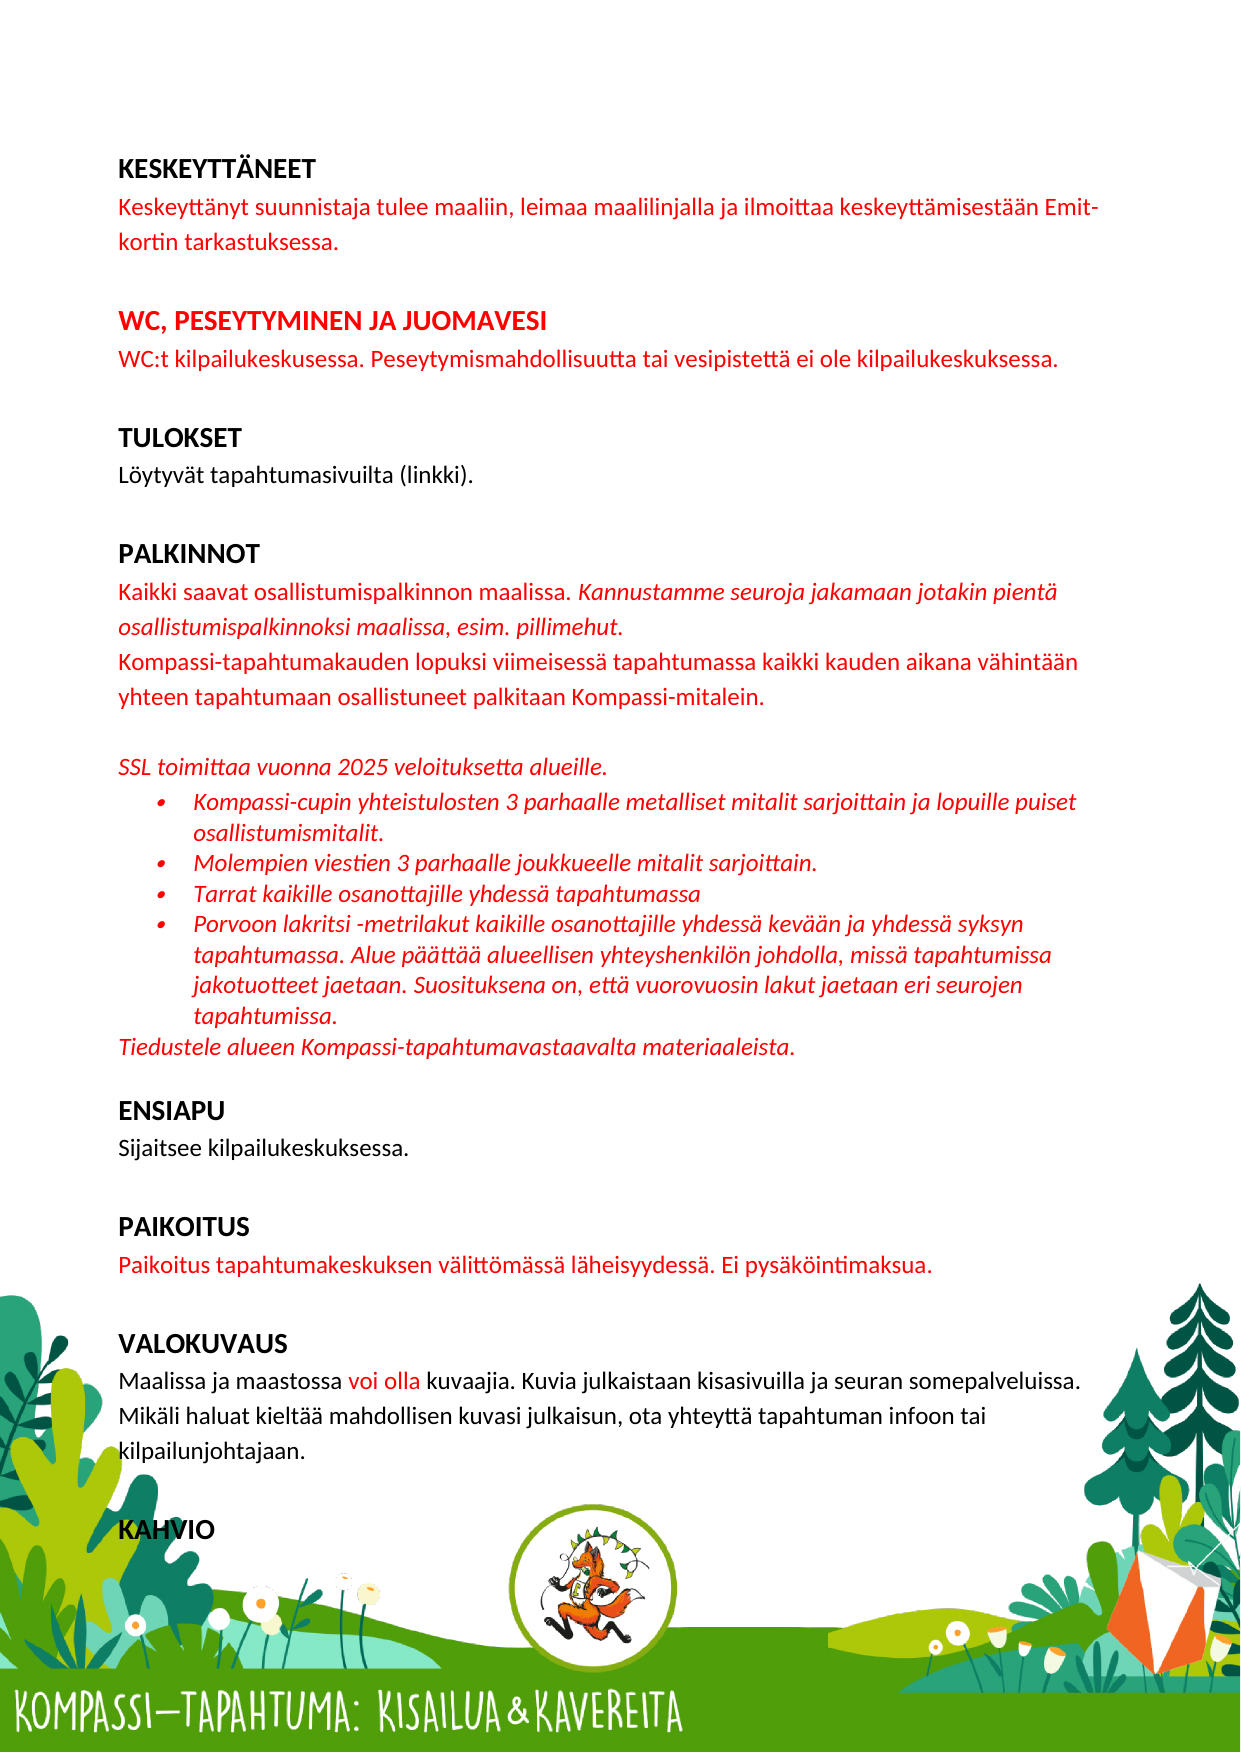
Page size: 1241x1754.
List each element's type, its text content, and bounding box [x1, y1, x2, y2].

list Porvoon lakritsi -metrilakut kaikille osanottajille yhdessä kevään ja yhdessä syksyn tapahtumassa. Alue päättää alueellisen yhteyshenkilön johdolla, missä tapahtumissa jakotuotteet jaetaan. Suosituksena on, että vuorovuosin lakut jaetaan eri seurojen tapahtumissa. [156, 909, 1122, 1031]
text WC:t kilpailukeskusessa. Peseytymismahdollisuutta tai vesipistettä ei ole kilpailukeskuksessa. [118, 343, 1122, 373]
text Tiedustele alueen Kompassi-tapahtumavastaavalta materiaaleista. [118, 1031, 1122, 1061]
text TULOKSET [118, 419, 1122, 454]
text KAHVIO [118, 1511, 1122, 1546]
text SSL toimittaa vuonna 2025 veloituksetta alueille. [118, 752, 1122, 782]
text Keskeyttänyt suunnistaja tulee maaliin, leimaa maalilinjalla ja ilmoittaa keskeyttämisestään Emit-kortin tarkastuksessa. [118, 191, 1122, 256]
text PALKINNOT [118, 495, 1122, 571]
text KESKEYTTÄNEET [118, 150, 1122, 186]
text Kompassi-tapahtumakauden lopuksi viimeisessä tapahtumassa kaikki kauden aikana vähintään yhteen tapahtumaan osallistuneet palkitaan Kompassi-mitalein. [118, 647, 1122, 712]
list Tarrat kaikille osanottajille yhdessä tapahtumassa [156, 878, 1122, 909]
text Löytyvät tapahtumasivuilta (linkki). [118, 460, 1122, 490]
text ENSIAPU Sijaitsee kilpailukeskuksessa. [118, 1092, 1122, 1162]
picture [0, 1051, 1241, 1752]
text WC, PESEYTYMINEN JA JUOMAVESI [118, 302, 1122, 337]
list Kompassi-cupin yhteistulosten 3 parhaalle metalliset mitalit sarjoittain ja lopuille puiset osallistumismitalit. [156, 787, 1122, 848]
text Paikoitus tapahtumakeskuksen välittömässä läheisyydessä. Ei pysäköintimaksua. [118, 1249, 1122, 1279]
list Molempien viestien 3 parhaalle joukkueelle mitalit sarjoittain. [156, 848, 1122, 878]
text Kaikki saavat osallistumispalkinnon maalissa. Kannustamme seuroja jakamaan jotakin pientä osallistumispalkinnoksi maalissa, esim. pillimehut. [118, 577, 1122, 642]
text VALOKUVAUS Maalissa ja maastossa voi olla kuvaajia. Kuvia julkaistaan kisasivuilla ja seuran somepalveluissa. Mikäli haluat kieltää mahdollisen kuvasi julkaisun, ota yhteyttä tapahtuman infoon tai kilpailunjohtajaan. [118, 1325, 1122, 1465]
text PAIKOITUS [118, 1208, 1122, 1243]
